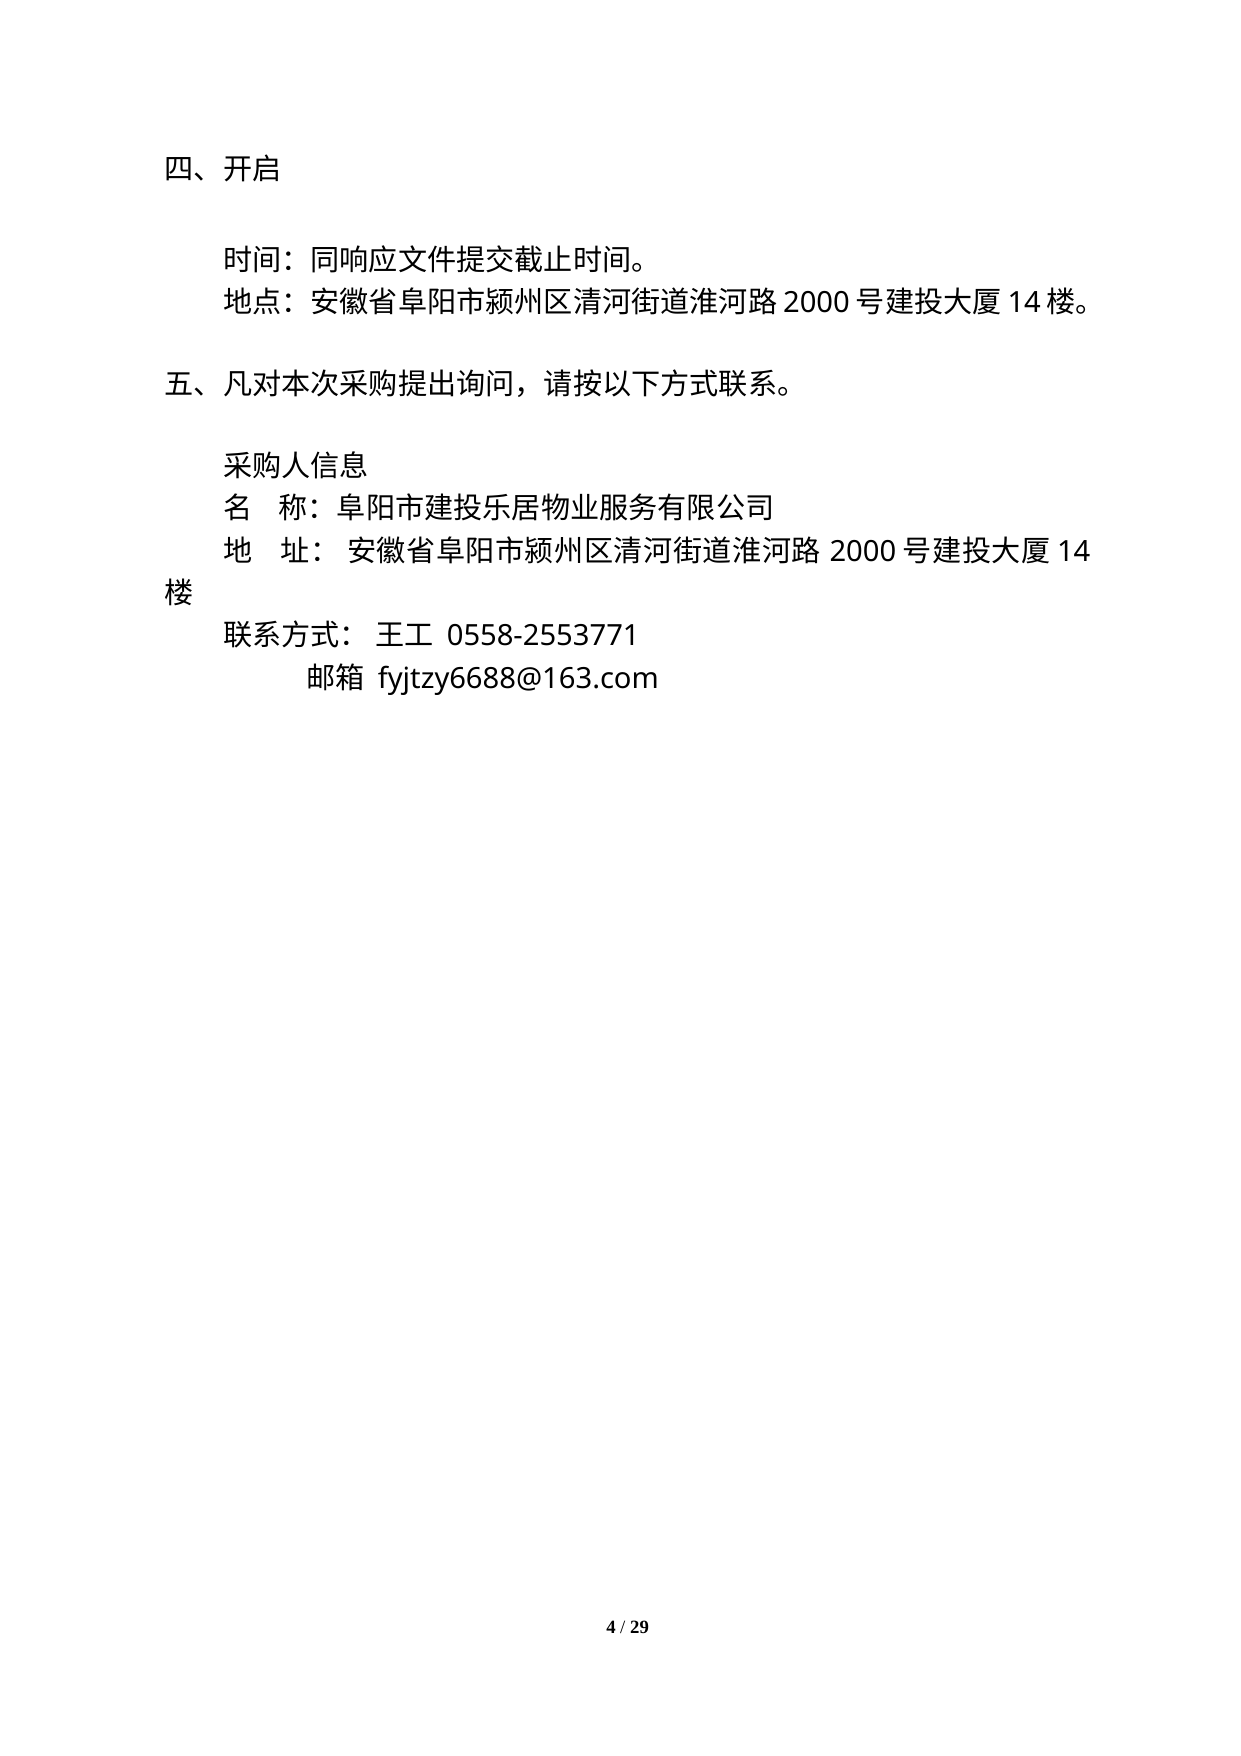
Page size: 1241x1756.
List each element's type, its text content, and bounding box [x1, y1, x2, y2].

text 五、凡对本次采购提出询问，请按以下方式联系。 [164, 361, 1090, 403]
text 采购人信息 [164, 443, 1090, 485]
text 联系方式： 王工 0558-2553771 [164, 612, 1090, 654]
text 时间：同响应文件提交截止时间。 [164, 236, 1090, 279]
text 地点：安徽省阜阳市颍州区清河街道淮河路2000号建投大厦14楼。 [164, 279, 1090, 321]
text 地 址： 安徽省阜阳市颍州区清河街道淮河路2000号建投大厦14楼 [164, 527, 1090, 612]
text 邮箱 fyjtzy6688@163.com [164, 654, 1090, 697]
text 名 称：阜阳市建投乐居物业服务有限公司 [164, 485, 1090, 527]
text 四、开启 [164, 146, 1090, 188]
